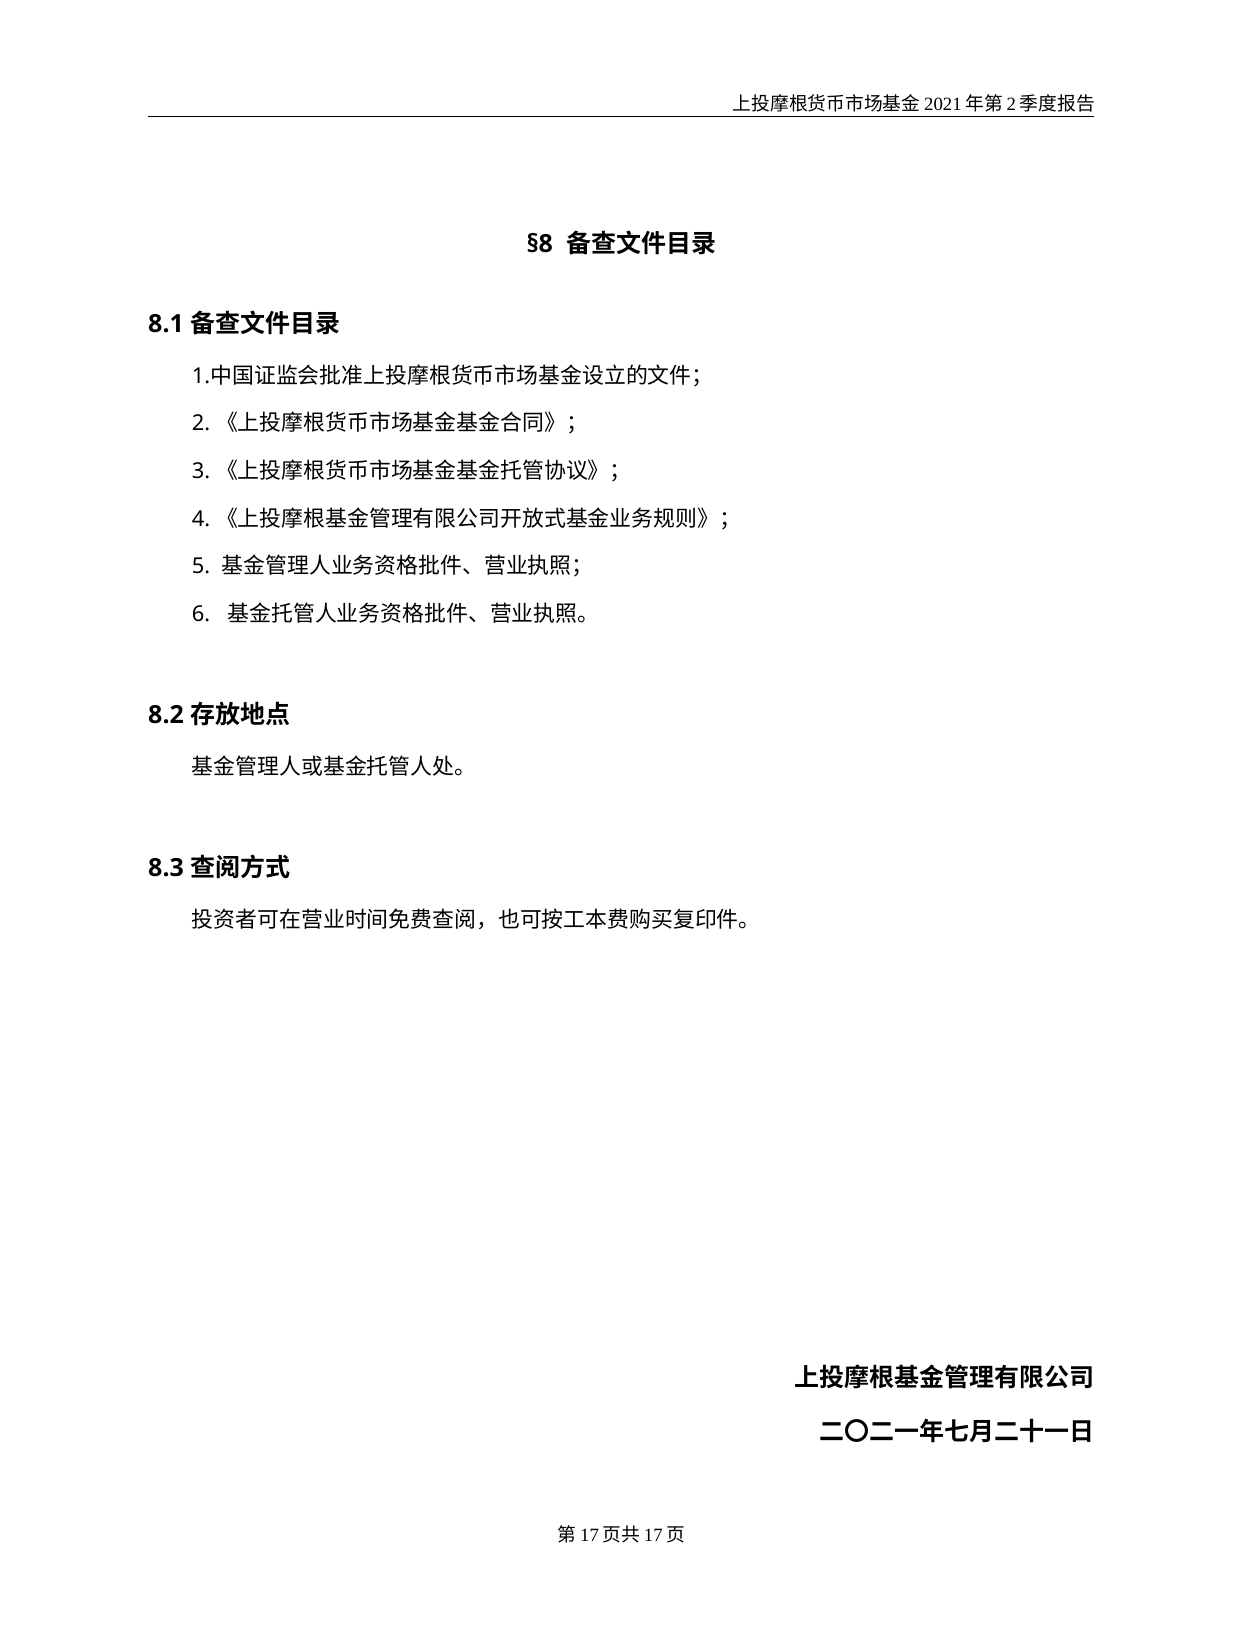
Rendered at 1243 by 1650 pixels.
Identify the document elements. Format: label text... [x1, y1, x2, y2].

text 4. 《上投摩根基金管理有限公司开放式基金业务规则》； [148, 501, 1094, 532]
text 基金管理人或基金托管人处。 [148, 749, 1094, 780]
text 8.3 查阅方式 [148, 847, 1094, 883]
text 1.中国证监会批准上投摩根货币市场基金设立的文件； [148, 358, 1094, 389]
text 上投摩根基金管理有限公司 [148, 1357, 1094, 1394]
text 6. 基金托管人业务资格批件、营业执照。 [148, 596, 1094, 627]
text 8.1 备查文件目录 [148, 303, 1094, 339]
text 8.2 存放地点 [148, 694, 1094, 731]
subtitle §8 备查文件目录 [148, 224, 1094, 260]
text 3. 《上投摩根货币市场基金基金托管协议》； [148, 453, 1094, 485]
text 二〇二一年七月二十一日 [148, 1412, 1094, 1448]
text 投资者可在营业时间免费查阅，也可按工本费购买复印件。 [148, 902, 1094, 933]
text 2. 《上投摩根货币市场基金基金合同》； [148, 405, 1094, 437]
text 5. 基金管理人业务资格批件、营业执照； [148, 548, 1094, 580]
